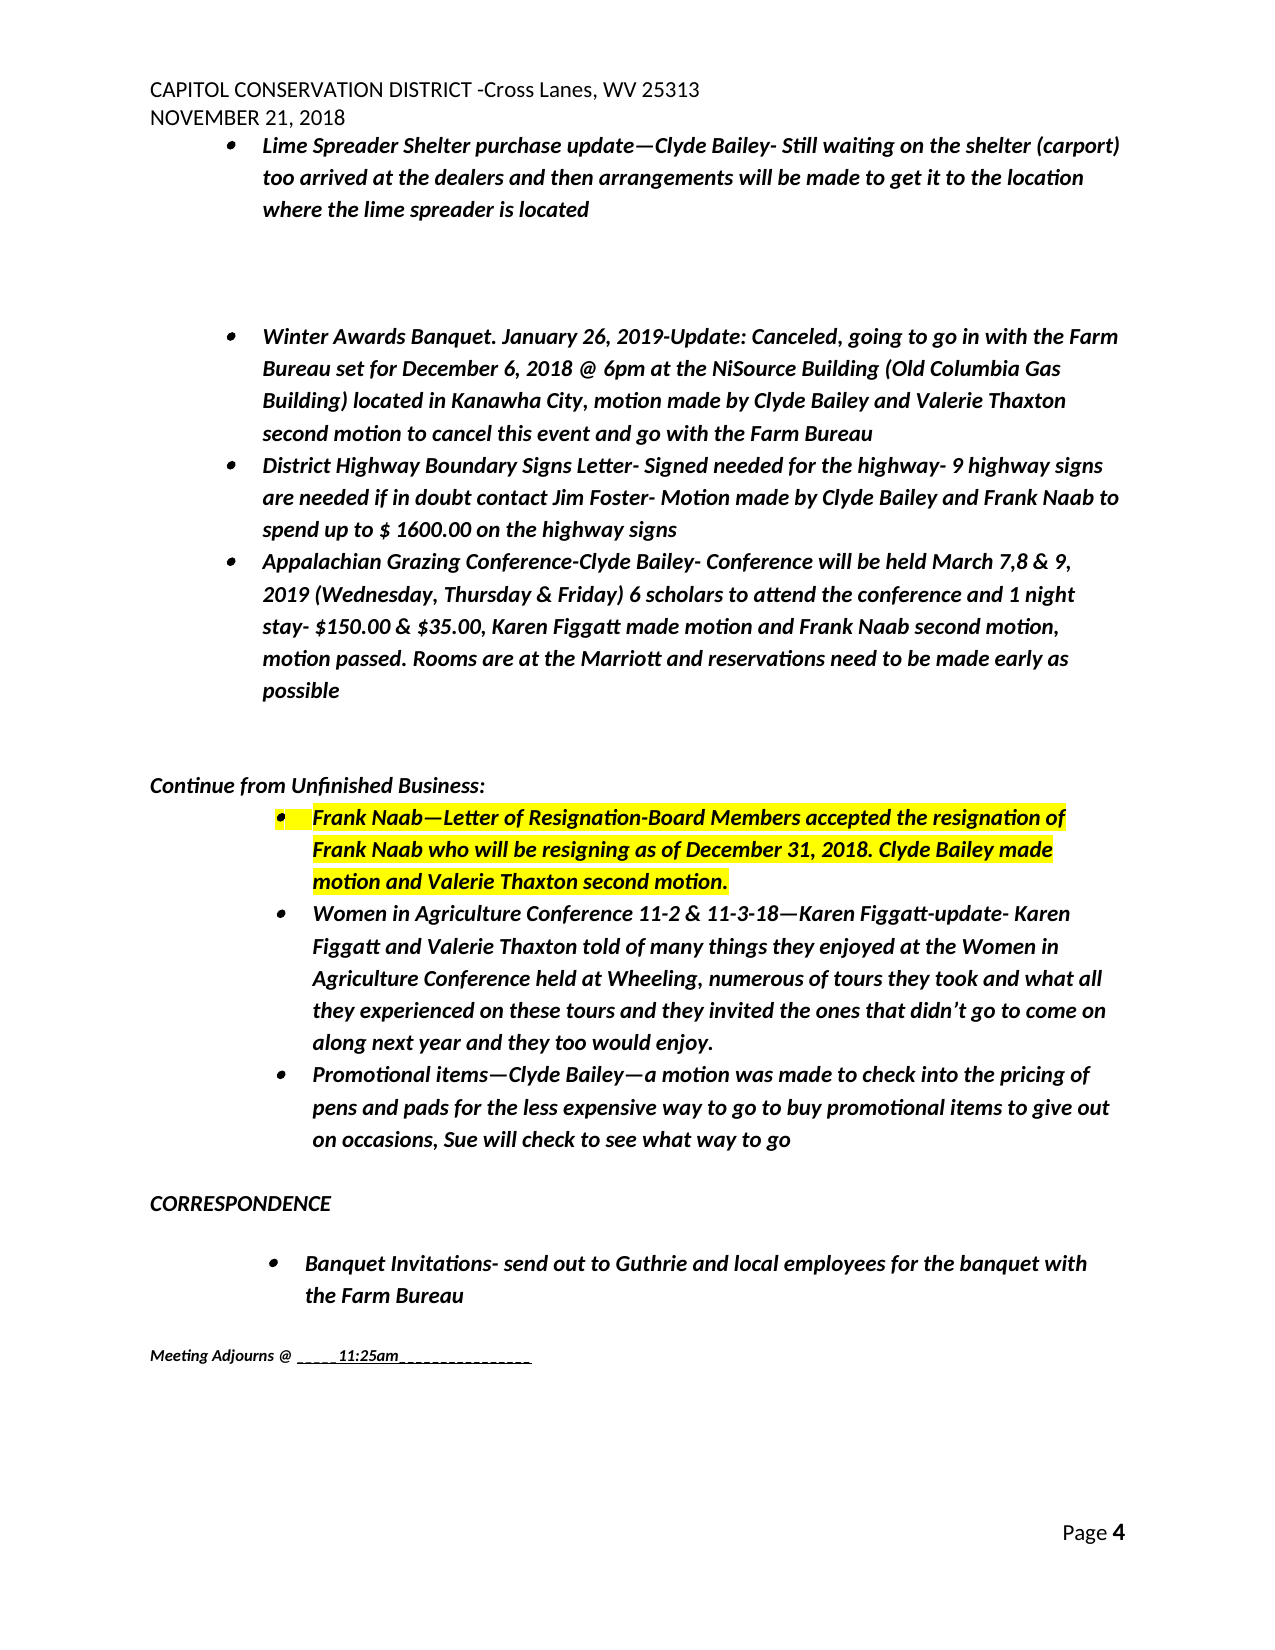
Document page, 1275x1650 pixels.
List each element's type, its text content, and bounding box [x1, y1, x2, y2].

list Banquet Invitations- send out to Guthrie and local employees for the banquet with the Farm Bureau [267, 1249, 1125, 1309]
text Meeting Adjourns @ _____11:25am________________ [150, 1345, 1125, 1366]
text Continue from Unfinished Business: [150, 771, 1125, 799]
list Women in Agriculture Conference 11-2 & 11-3-18—Karen Figgatt-update- Karen Figgatt and Valerie Thaxton told of many things they enjoyed at the Women in Agriculture Conference held at Wheeling, numerous of tours they took and what all they experienced on these tours and they invited the ones that didn’t go to come on along next year and they too would enjoy. [275, 899, 1125, 1056]
list Promotional items—Clyde Bailey—a motion was made to check into the pricing of pens and pads for the less expensive way to go to buy promotional items to give out on occasions, Sue will check to see what way to go [275, 1061, 1125, 1153]
list District Highway Boundary Signs Letter- Signed needed for the highway- 9 highway signs are needed if in doubt contact Jim Foster- Motion made by Clyde Bailey and Frank Naab to spend up to $ 1600.00 on the highway signs [225, 451, 1125, 543]
list Lime Spreader Shelter purchase update—Clyde Bailey- Still waiting on the shelter (carport) too arrived at the dealers and then arrangements will be made to get it to the location where the lime spreader is located [225, 131, 1125, 223]
text CORRESPONDENCE [150, 1189, 1125, 1217]
list Frank Naab—Letter of Resignation-Board Members accepted the resignation of Frank Naab who will be resigning as of December 31, 2018. Clyde Bailey made motion and Valerie Thaxton second motion. [275, 803, 1125, 895]
list Appalachian Grazing Conference-Clyde Bailey- Conference will be held March 7,8 & 9, 2019 (Wednesday, Thursday & Friday) 6 scholars to attend the conference and 1 night stay- $150.00 & $35.00, Karen Figgatt made motion and Frank Naab second motion, motion passed. Rooms are at the Marriott and reservations need to be made early as possible [225, 547, 1125, 704]
list Winter Awards Banquet. January 26, 2019-Update: Canceled, going to go in with the Farm Bureau set for December 6, 2018 @ 6pm at the NiSource Building (Old Columbia Gas Building) located in Kanawha City, motion made by Clyde Bailey and Valerie Thaxton second motion to cancel this event and go with the Farm Bureau [225, 322, 1125, 447]
